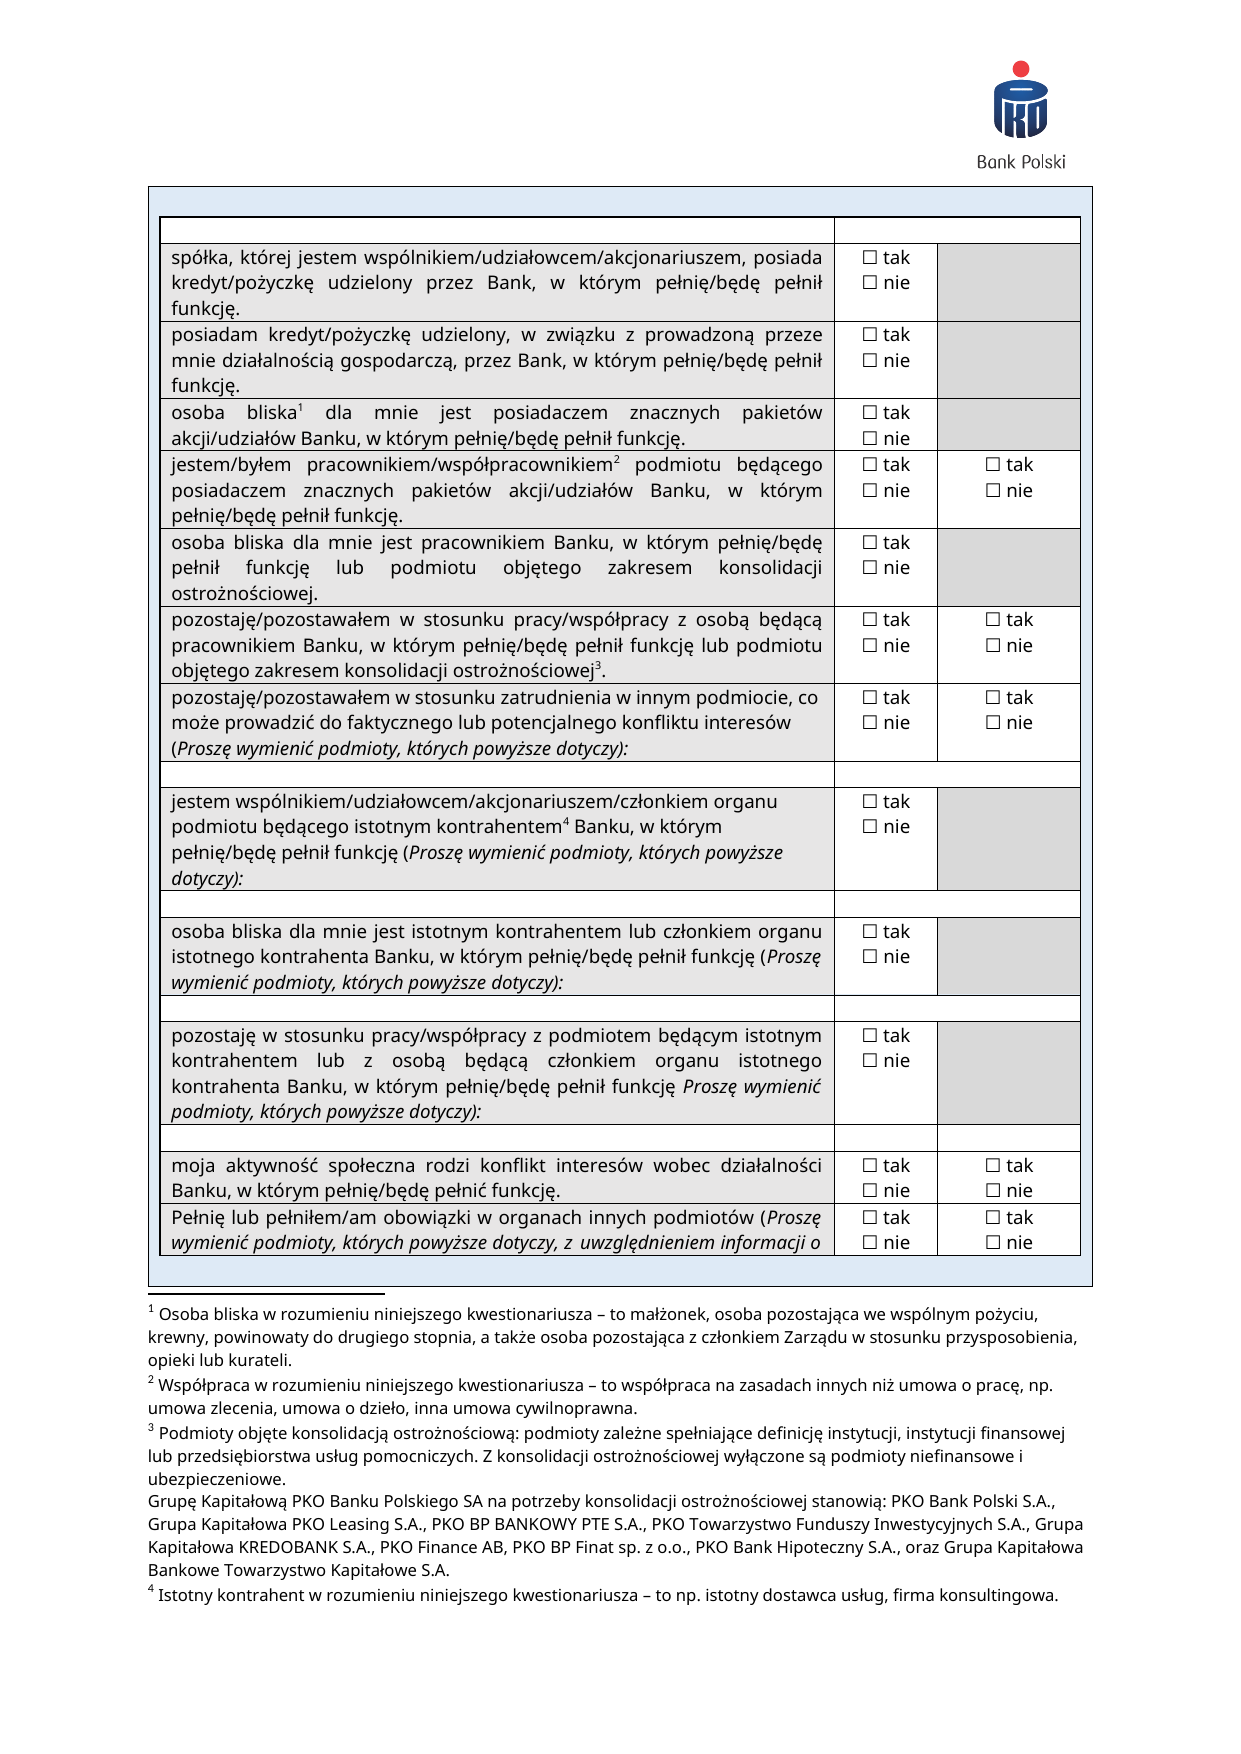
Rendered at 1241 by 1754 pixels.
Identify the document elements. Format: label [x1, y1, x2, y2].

table_cell [149, 187, 1092, 1286]
